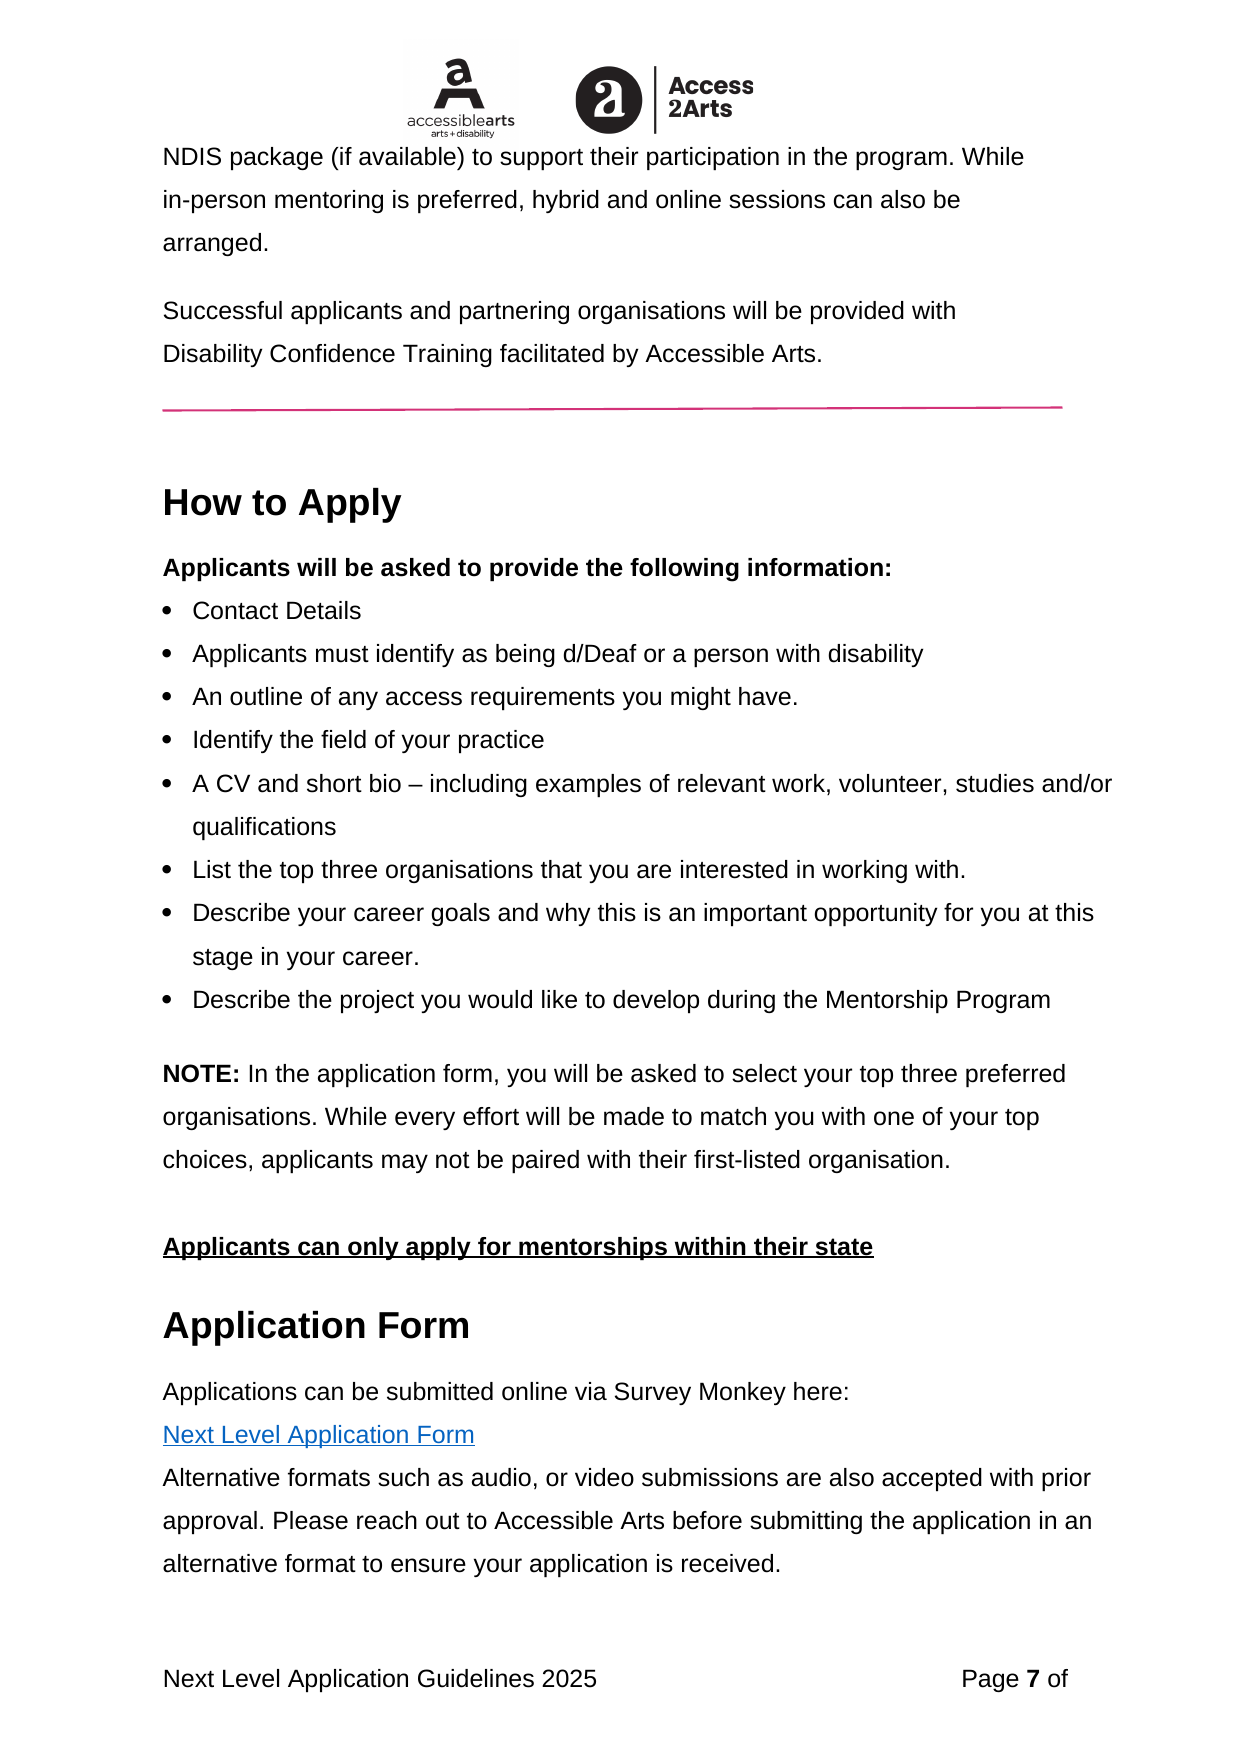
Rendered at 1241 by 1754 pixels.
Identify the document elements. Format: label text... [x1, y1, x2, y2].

text Successful applicants and partnering organisations will be provided with Disability Confidence Training facilitated by Accessible Arts. [162, 296, 1053, 368]
list Identify the field of your practice [162, 726, 1123, 754]
text NOTE: In the application form, you will be asked to select your top three preferred organisations. While every effort will be made to match you with one of your top choices, applicants may not be paired with their first-listed organisation. [162, 1059, 1108, 1174]
text Applicants will be asked to provide the following information: [162, 553, 1053, 581]
list Applicants must identify as being d/Deaf or a person with disability [162, 639, 1053, 668]
text Alternative formats such as audio, or video submissions are also accepted with prior approval. Please reach out to Accessible Arts before submitting the application in an alternative format to ensure your application is received. [162, 1463, 1108, 1578]
list Describe the project you would like to develop during the Mentorship Program [162, 985, 1123, 1013]
picture [575, 66, 754, 134]
list Contact Details [162, 596, 1053, 625]
picture [402, 39, 519, 142]
list Describe your career goals and why this is an important opportunity for you at this stage in your career. [162, 898, 1123, 970]
list A CV and short bio – including examples of relevant work, volunteer, studies and/or qualifications [162, 769, 1123, 841]
text Applicants can only apply for mentorships within their state [162, 1231, 1108, 1260]
text Applications can be submitted online via Survey Monkey here: Next Level Application Form [162, 1377, 1108, 1449]
subtitle Application Form [162, 1304, 1053, 1347]
list An outline of any access requirements you might have. [162, 682, 1053, 711]
subtitle How to Apply [162, 480, 1053, 523]
list List the top three organisations that you are interested in working with. [162, 855, 1123, 884]
